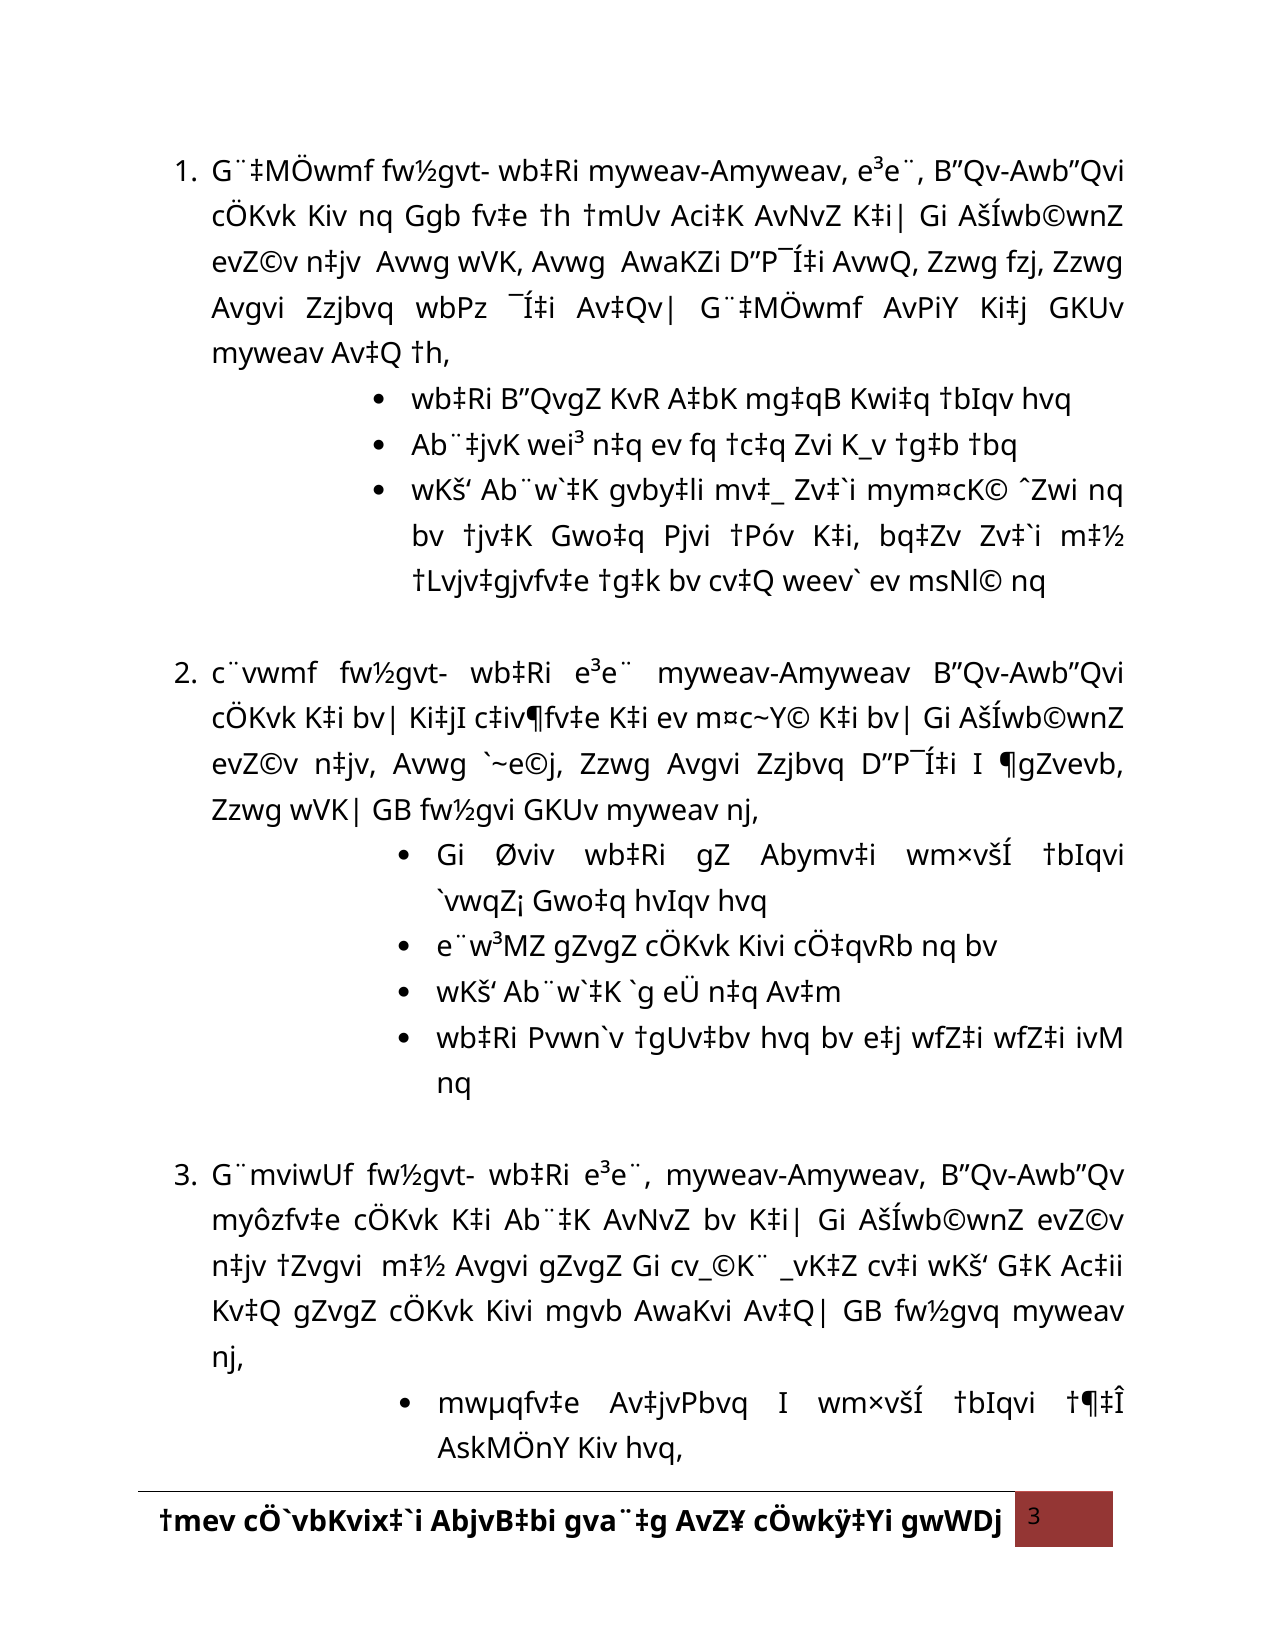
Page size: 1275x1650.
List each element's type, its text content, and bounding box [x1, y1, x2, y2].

list Gi Øviv wb‡Ri gZ Abymv‡i wm×všÍ †bIqvi `vwqZ¡ Gwo‡q hvIqv hvq [398, 834, 1125, 920]
list wKš‘ Ab¨w`‡K `g eÜ n‡q Av‡m [398, 971, 1125, 1011]
list wb‡Ri B”QvgZ KvR A‡bK mg‡qB Kwi‡q †bIqv hvq [373, 378, 1125, 418]
list mwµqfv‡e Av‡jvPbvq I wm×všÍ †bIqvi †¶‡Î AskMÖnY Kiv hvq, [400, 1382, 1125, 1467]
list c¨vwmf fw½gvt- wb‡Ri e³e¨ myweav-Amyweav B”Qv-Awb”Qvi cÖKvk K‡i bv| Ki‡jI c‡iv¶fv‡e K‡i ev m¤c~Y© K‡i bv| Gi AšÍwb©wnZ evZ©v n‡jv, Avwg `~e©j, Zzwg Avgvi Zzjbvq D”P¯Í‡i I ¶gZvevb, Zzwg wVK| GB fw½gvi GKUv myweav nj, [173, 652, 1125, 828]
list G¨‡MÖwmf fw½gvt- wb‡Ri myweav-Amyweav, e³e¨, B”Qv-Awb”Qvi cÖKvk Kiv nq Ggb fv‡e †h †mUv Aci‡K AvNvZ K‡i| Gi AšÍwb©wnZ evZ©v n‡jv Avwg wVK, Avwg AwaKZi D”P¯Í‡i AvwQ, Zzwg fzj, Zzwg Avgvi Zzjbvq wbPz ¯Í‡i Av‡Qv| G¨‡MÖwmf AvPiY Ki‡j GKUv myweav Av‡Q †h, [173, 150, 1125, 372]
list Ab¨‡jvK wei³ n‡q ev fq †c‡q Zvi K_v †g‡b †bq [373, 424, 1125, 463]
list e¨w³MZ gZvgZ cÖKvk Kivi cÖ‡qvRb nq bv [398, 926, 1125, 965]
list wb‡Ri Pvwn`v †gUv‡bv hvq bv e‡j wfZ‡i wfZ‡i ivM nq [398, 1017, 1125, 1102]
list wKš‘ Ab¨w`‡K gvby‡li mv‡_ Zv‡`i mym¤cK© ˆZwi nq bv †jv‡K Gwo‡q Pjvi †Póv K‡i, bq‡Zv Zv‡`i m‡½ †Lvjv‡gjvfv‡e †g‡k bv cv‡Q weev` ev msNl© nq [373, 469, 1125, 600]
list G¨mviwUf fw½gvt- wb‡Ri e³e¨, myweav-Amyweav, B”Qv-Awb”Qv myôzfv‡e cÖKvk K‡i Ab¨‡K AvNvZ bv K‡i| Gi AšÍwb©wnZ evZ©v n‡jv †Zvgvi m‡½ Avgvi gZvgZ Gi cv_©K¨ _vK‡Z cv‡i wKš‘ G‡K Ac‡ii Kv‡Q gZvgZ cÖKvk Kivi mgvb AwaKvi Av‡Q| GB fw½gvq myweav nj, [173, 1154, 1125, 1376]
